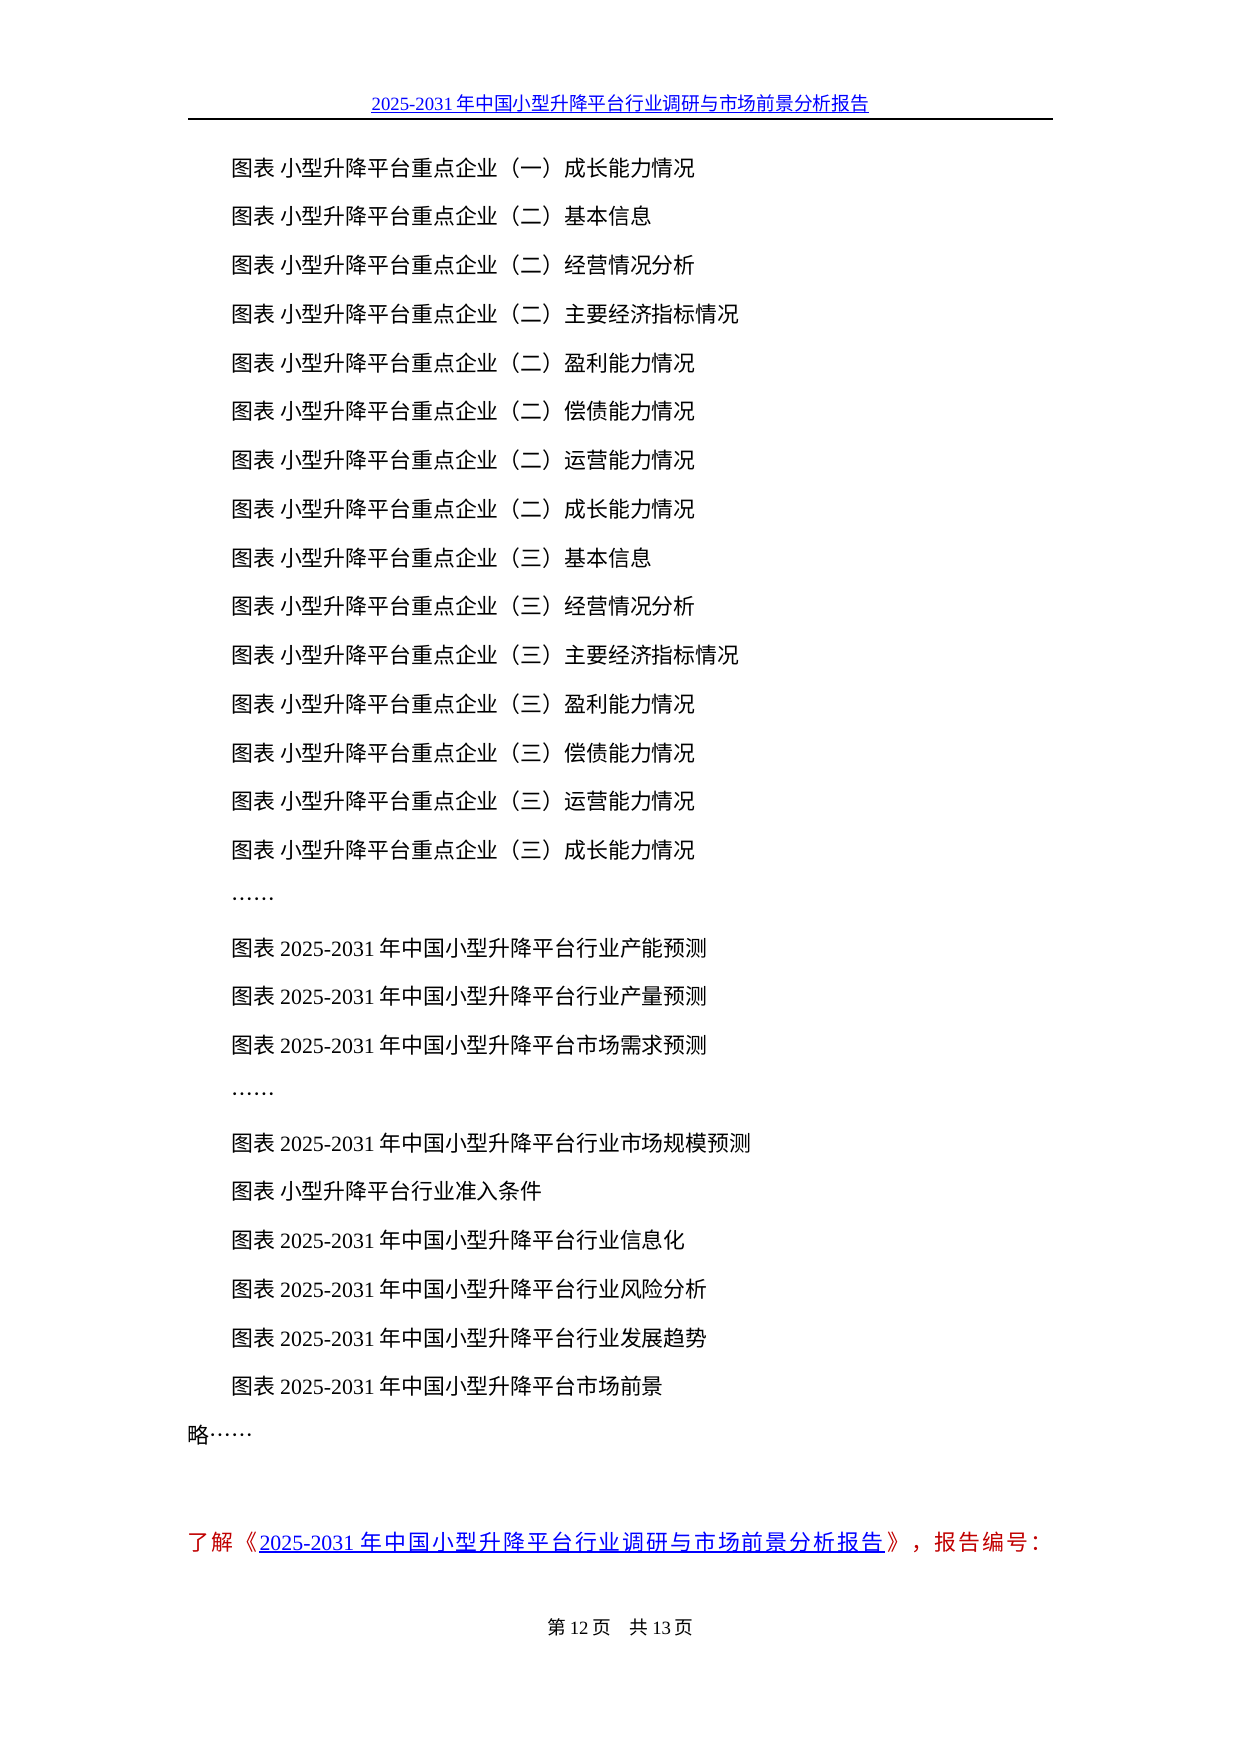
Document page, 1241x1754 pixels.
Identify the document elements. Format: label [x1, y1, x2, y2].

text [187, 150, 1053, 1450]
text [187, 1524, 1053, 1557]
